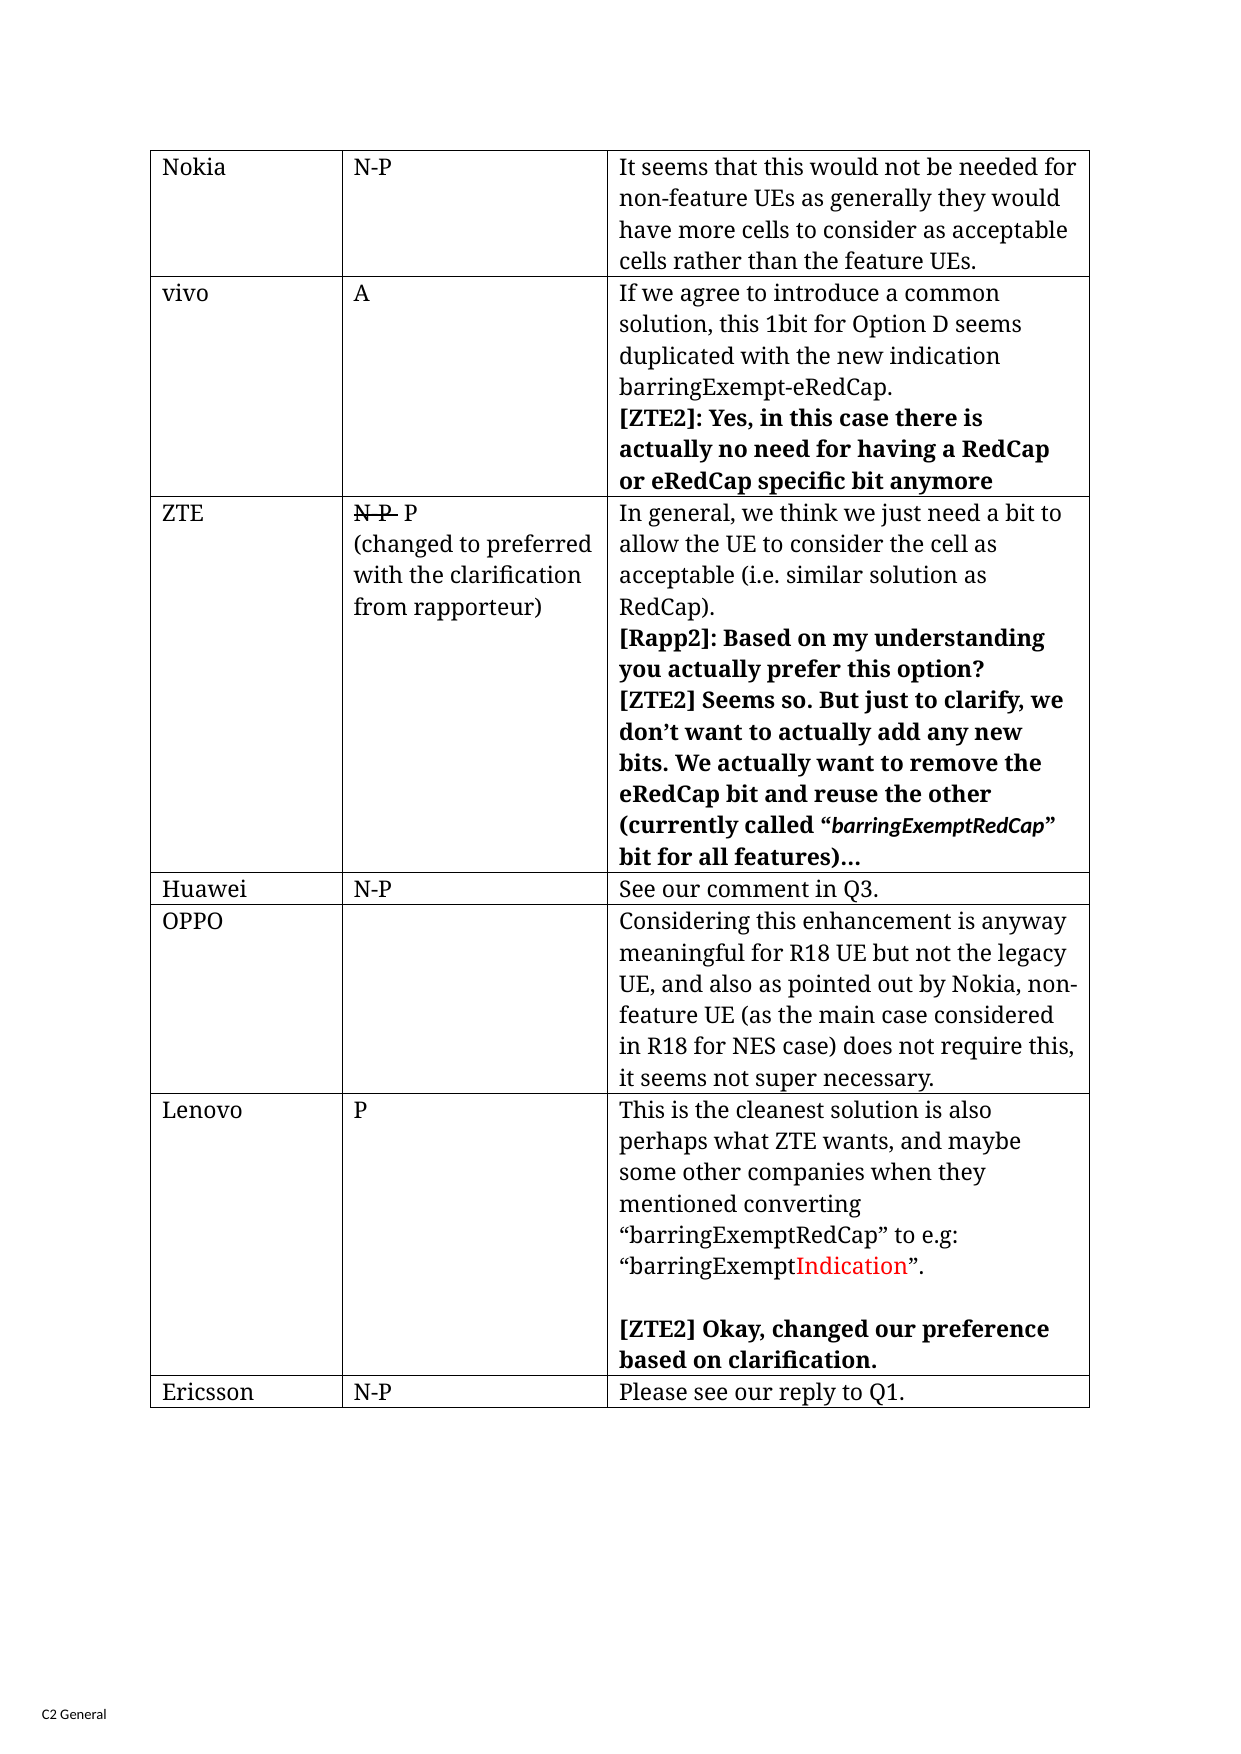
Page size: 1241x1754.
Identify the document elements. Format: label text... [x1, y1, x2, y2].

table_cell Considering this enhancement is anyway meaningful for R18 UE but not the legacy UE, and also as pointed out by Nokia, non-feature UE (as the main case considered in R18 for NES case) does not require this, it seems not super necessary. [608, 905, 1089, 1093]
table_cell P [343, 1094, 607, 1375]
table_cell N-P [343, 873, 607, 904]
table_cell If we agree to introduce a common solution, this 1bit for Option D seems duplicated with the new indication barringExempt-eRedCap. [ZTE2]: Yes, in this case there is actually no need for having a RedCap or eRedCap specific bit anymore [608, 277, 1089, 496]
table_cell This is the cleanest solution is also perhaps what ZTE wants, and maybe some other companies when they mentioned converting “barringExemptRedCap” to e.g: “barringExemptIndication”. [ZTE2] Okay, changed our preference based on clarification. [608, 1094, 1089, 1375]
table_cell [343, 905, 607, 1093]
table_cell It seems that this would not be needed for non-feature UEs as generally they would have more cells to consider as acceptable cells rather than the feature UEs. [608, 151, 1089, 276]
table_cell In general, we think we just need a bit to allow the UE to consider the cell as acceptable (i.e. similar solution as RedCap). [Rapp2]: Based on my understanding you actually prefer this option? [ZTE2] Seems so. But just to clarify, we don’t want to actually add any new bits. We actually want to remove the eRedCap bit and reuse the other (currently called “barringExemptRedCap” bit for all features)… [608, 497, 1089, 872]
table_cell N-P [343, 1376, 607, 1407]
table_cell ZTE [151, 497, 342, 872]
table_cell Huawei [151, 873, 342, 904]
table_cell N-P [343, 151, 607, 276]
table_cell OPPO [151, 905, 342, 1093]
table_cell vivo [151, 277, 342, 496]
table_cell See our comment in Q3. [608, 873, 1089, 904]
table_cell Please see our reply to Q1. [608, 1376, 1089, 1407]
table_cell Lenovo [151, 1094, 342, 1375]
table_cell N-P P (changed to preferred with the clarification from rapporteur) [343, 497, 607, 872]
table_cell Nokia [151, 151, 342, 276]
table_cell Ericsson [151, 1376, 342, 1407]
table_cell A [343, 277, 607, 496]
